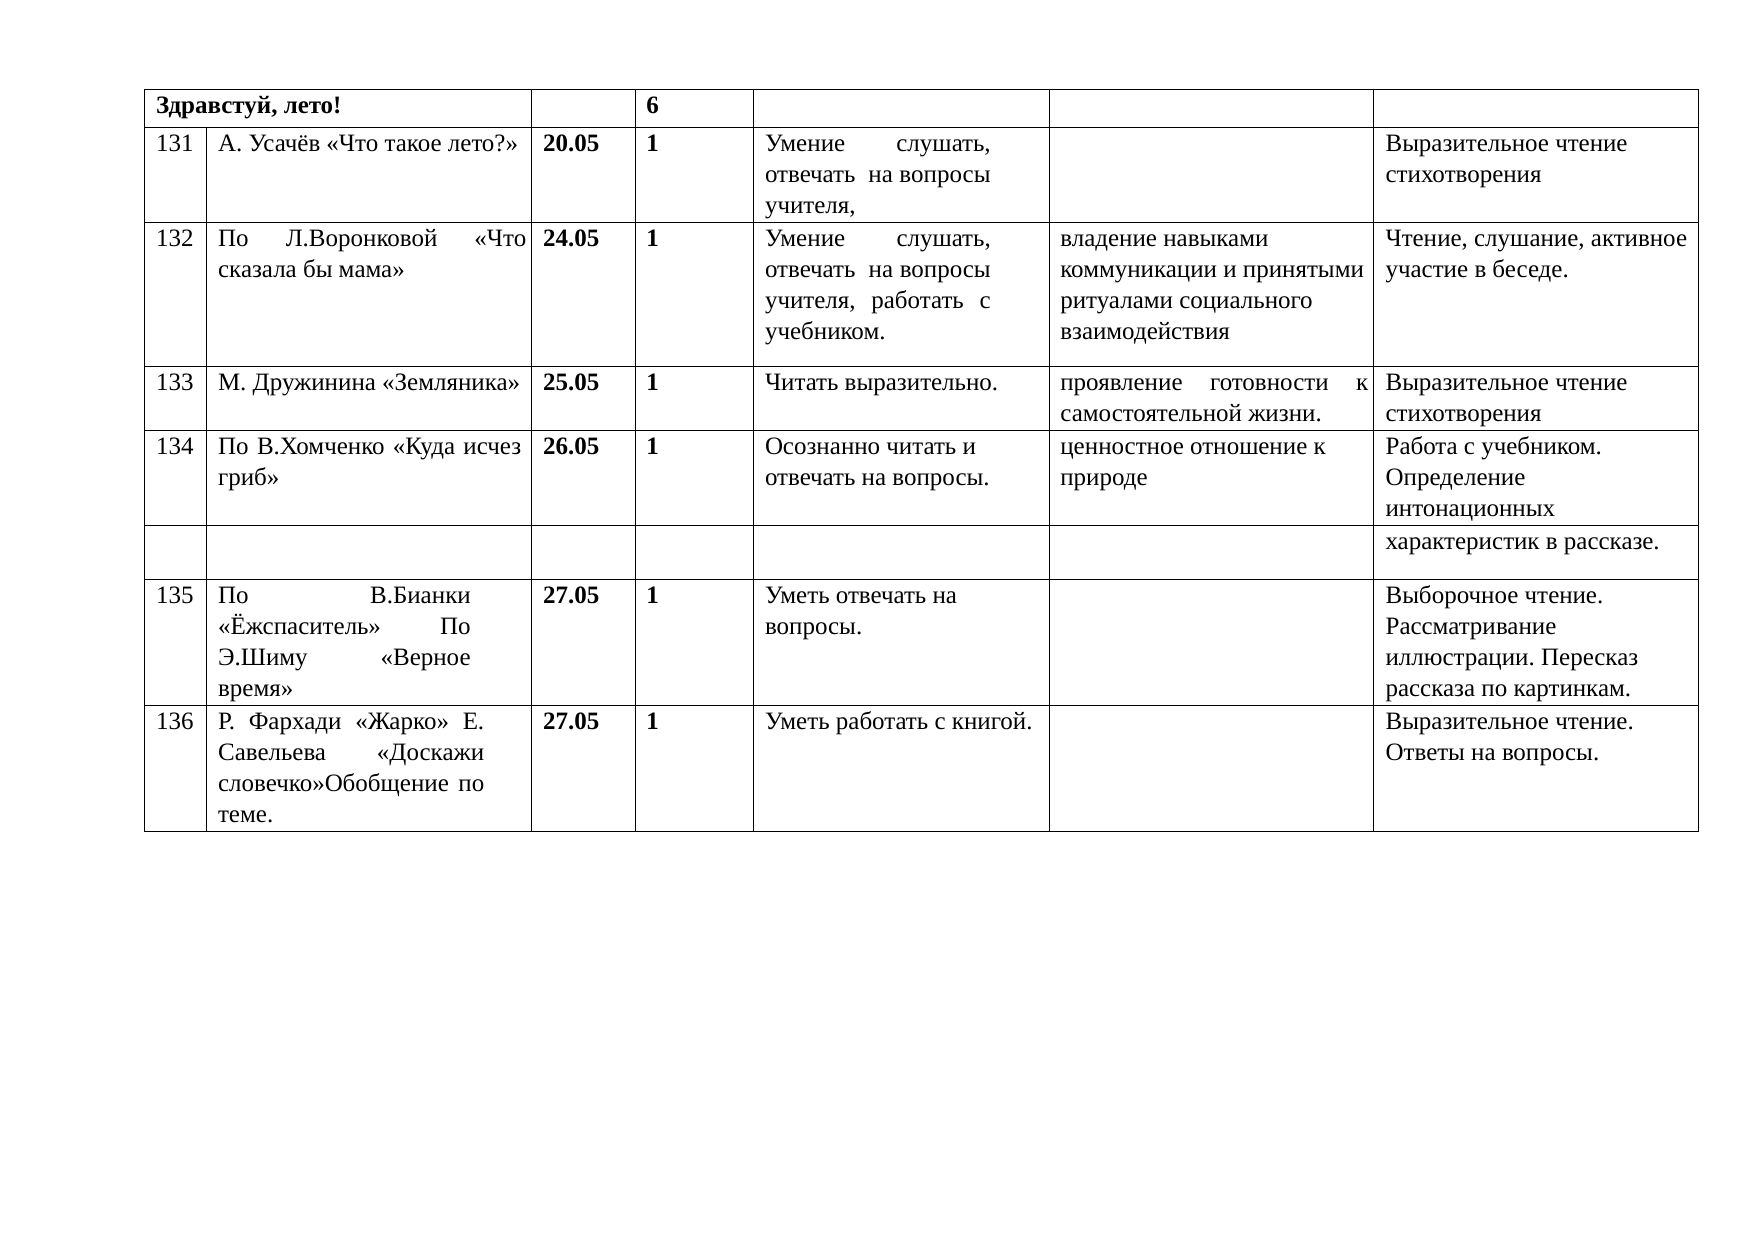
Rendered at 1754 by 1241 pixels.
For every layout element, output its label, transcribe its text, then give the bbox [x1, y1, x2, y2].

table_cell Уметь работать с книгой. [754, 706, 1049, 831]
table_cell 133 [145, 367, 206, 430]
table_cell [1050, 128, 1373, 221]
table_cell 131 [145, 128, 206, 221]
table_cell 136 [145, 706, 206, 831]
table_cell 6 [636, 90, 753, 127]
table_cell [1050, 90, 1373, 127]
table_cell 26.05 [532, 431, 635, 525]
table_cell 1 [636, 367, 753, 430]
table_cell Умение слушать, отвечать на вопросы учителя, работать с учебником. [754, 223, 1049, 366]
table_cell [754, 526, 1049, 579]
table_cell 27.05 [532, 580, 635, 705]
table_cell [207, 526, 531, 579]
table_cell 134 [145, 431, 206, 525]
table_cell Выразительное чтение стихотворения [1374, 367, 1698, 430]
table_cell [1374, 90, 1698, 127]
table_cell проявление готовности к самостоятельной жизни. [1050, 367, 1373, 430]
table_cell [1050, 580, 1373, 705]
table_cell По Л.Воронковой «Что сказала бы мама» [207, 223, 531, 366]
table_cell 1 [636, 223, 753, 366]
table_cell [636, 526, 753, 579]
table_cell характеристик в рассказе. [1374, 526, 1698, 579]
table_cell Читать выразительно. [754, 367, 1049, 430]
table_cell 135 [145, 580, 206, 705]
table_cell По В.Бианки «Ёжспаситель» По Э.Шиму «Верное время» [207, 580, 531, 705]
table_cell [145, 526, 206, 579]
table_cell [1050, 526, 1373, 579]
table_cell Выразительное чтение стихотворения [1374, 128, 1698, 221]
table_cell Умение слушать, отвечать на вопросы учителя, [754, 128, 1049, 221]
table_cell Работа с учебником. Определение интонационных [1374, 431, 1698, 525]
table_cell 1 [636, 128, 753, 221]
table_cell По В.Хомченко «Куда исчез гриб» [207, 431, 531, 525]
table_cell 1 [636, 431, 753, 525]
table_cell владение навыками коммуникации и принятыми ритуалами социального взаимодействия [1050, 223, 1373, 366]
table_cell Выразительное чтение. Ответы на вопросы. [1374, 706, 1698, 831]
table_cell 24.05 [532, 223, 635, 366]
table_cell М. Дружинина «Земляника» [207, 367, 531, 430]
table_cell А. Усачёв «Что такое лето?» [207, 128, 531, 221]
table_cell Здравстуй, лето! [145, 90, 531, 127]
table_cell 25.05 [532, 367, 635, 430]
table_cell 27.05 [532, 706, 635, 831]
table_cell [532, 526, 635, 579]
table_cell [1374, 223, 1698, 366]
table_cell ценностное отношение к природе [1050, 431, 1373, 525]
table_cell [754, 90, 1049, 127]
table_cell Уметь отвечать на вопросы. [754, 580, 1049, 705]
table_cell 1 [636, 580, 753, 705]
table_cell [1050, 706, 1373, 831]
table_cell 132 [145, 223, 206, 366]
table_cell 1 [636, 706, 753, 831]
table_cell Р. Фархади «Жарко» Е. Савельева «Доскажи словечко»Обобщение по теме. [207, 706, 531, 831]
table_cell Осознанно читать и отвечать на вопросы. [754, 431, 1049, 525]
table_cell 20.05 [532, 128, 635, 221]
table_cell Выборочное чтение. Рассматривание иллюстрации. Пересказ рассказа по картинкам. [1374, 580, 1698, 705]
table_cell [532, 90, 635, 127]
